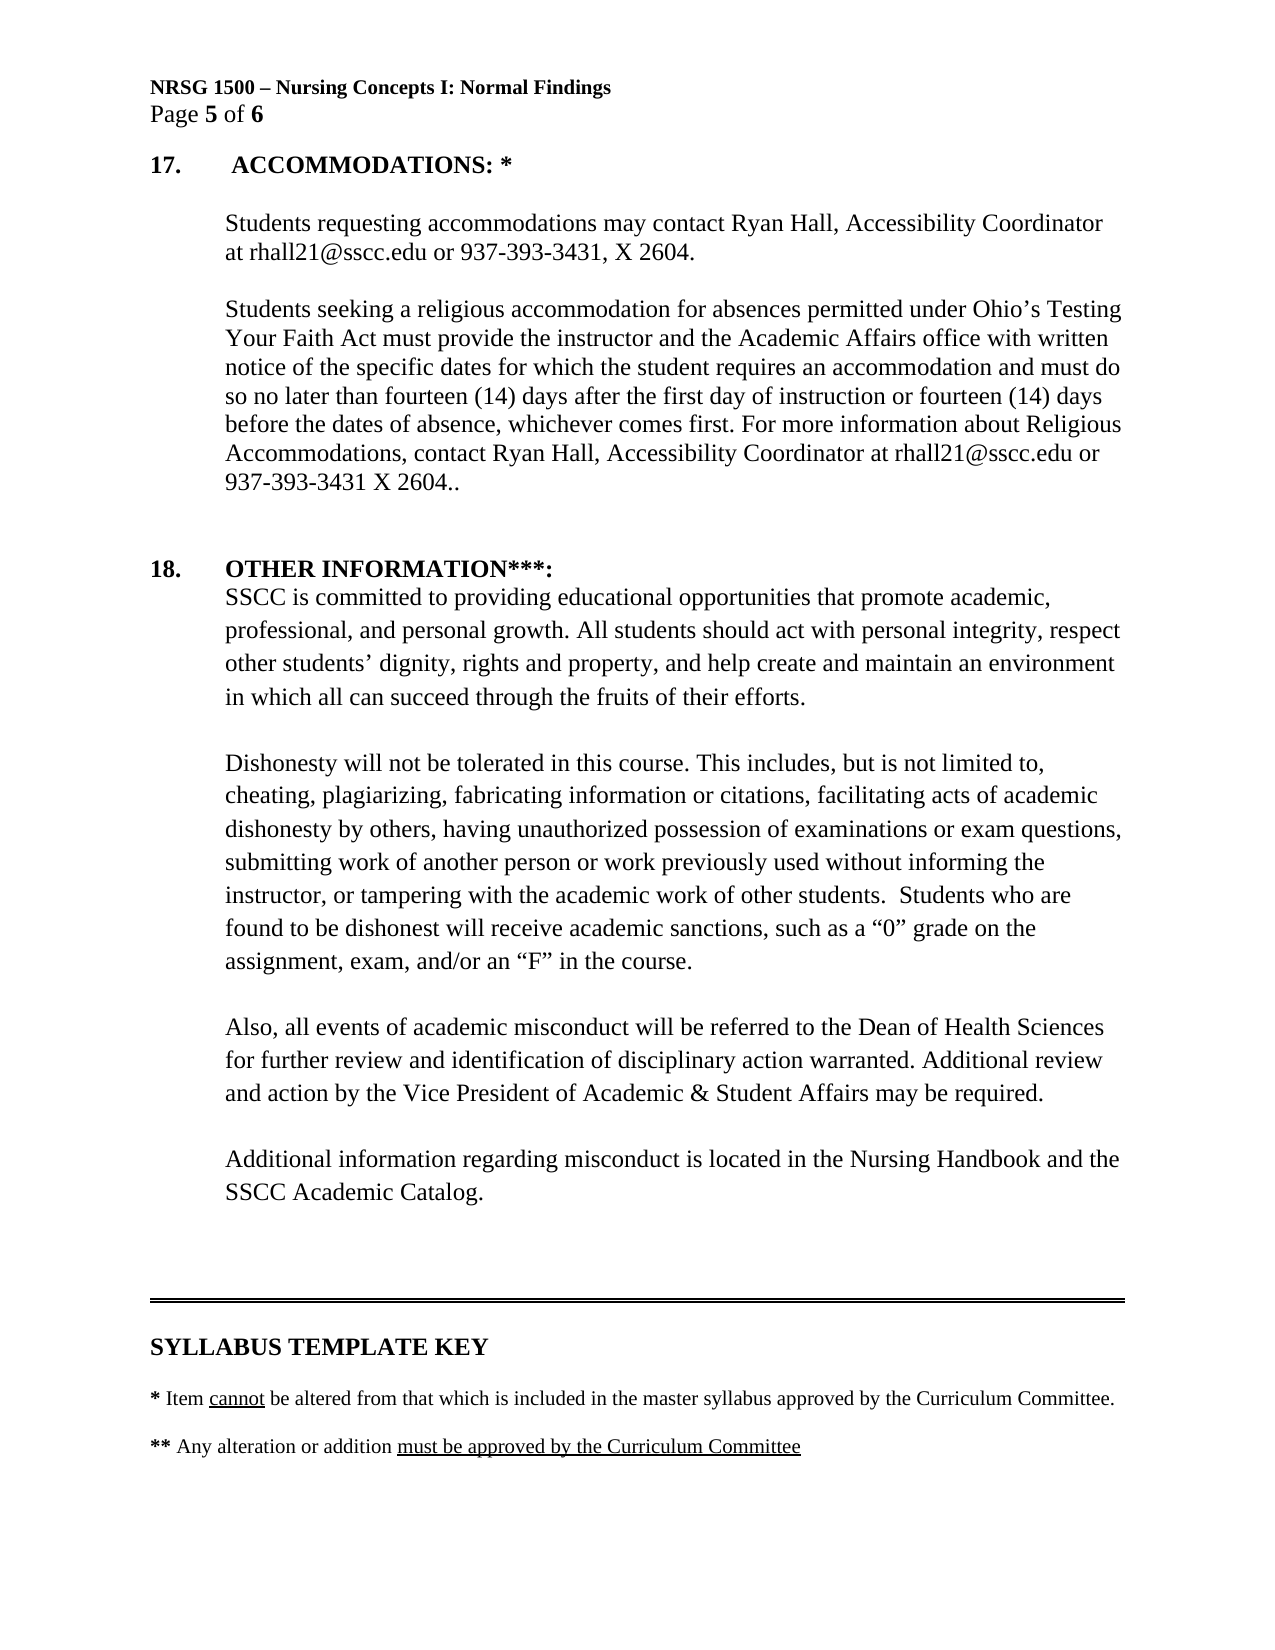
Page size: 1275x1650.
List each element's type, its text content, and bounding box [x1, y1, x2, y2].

text * Item cannot be altered from that which is included in the master syllabus approved by the Curriculum Committee. [150, 1386, 1125, 1434]
text Dishonesty will not be tolerated in this course. This includes, but is not limited to, cheating, plagiarizing, fabricating information or citations, facilitating acts of academic dishonesty by others, having unauthorized possession of examinations or exam questions, submitting work of another person or work previously used without informing the instructor, or tampering with the academic work of other students. Students who are found to be dishonest will receive academic sanctions, such as a “0” grade on the assignment, exam, and/or an “F” in the course. [150, 748, 1125, 974]
text Additional information regarding misconduct is located in the Nursing Handbook and the SSCC Academic Catalog. [150, 1144, 1125, 1206]
text SYLLABUS TEMPLATE KEY [150, 1332, 1125, 1360]
text Students requesting accommodations may contact Ryan Hall, Accessibility Coordinator at rhall21@sscc.edu or 937-393-3431, X 2604. [150, 208, 1125, 265]
text ** Any alteration or addition must be approved by the Curriculum Committee [150, 1434, 1125, 1458]
text Also, all events of academic misconduct will be referred to the Dean of Health Sciences for further review and identification of disciplinary action warranted. Additional review and action by the Vice President of Academic & Student Affairs may be required. [150, 1012, 1125, 1107]
text Students seeking a religious accommodation for absences permitted under Ohio’s Testing Your Faith Act must provide the instructor and the Academic Affairs office with written notice of the specific dates for which the student requires an accommodation and must do so no later than fourteen (14) days after the first day of instruction or fourteen (14) days before the dates of absence, whichever comes first. For more information about Religious Accommodations, contact Ryan Hall, Accessibility Coordinator at rhall21@sscc.edu or 937-393-3431 X 2604.. [150, 294, 1125, 496]
text SSCC is committed to providing educational opportunities that promote academic, professional, and personal growth. All students should act with personal integrity, respect other students’ dignity, rights and property, and help create and maintain an environment in which all can succeed through the fruits of their efforts. [150, 582, 1125, 710]
list 18. OTHER INFORMATION***: [150, 554, 1125, 582]
text 17. ACCOMMODATIONS: * [150, 150, 1125, 179]
